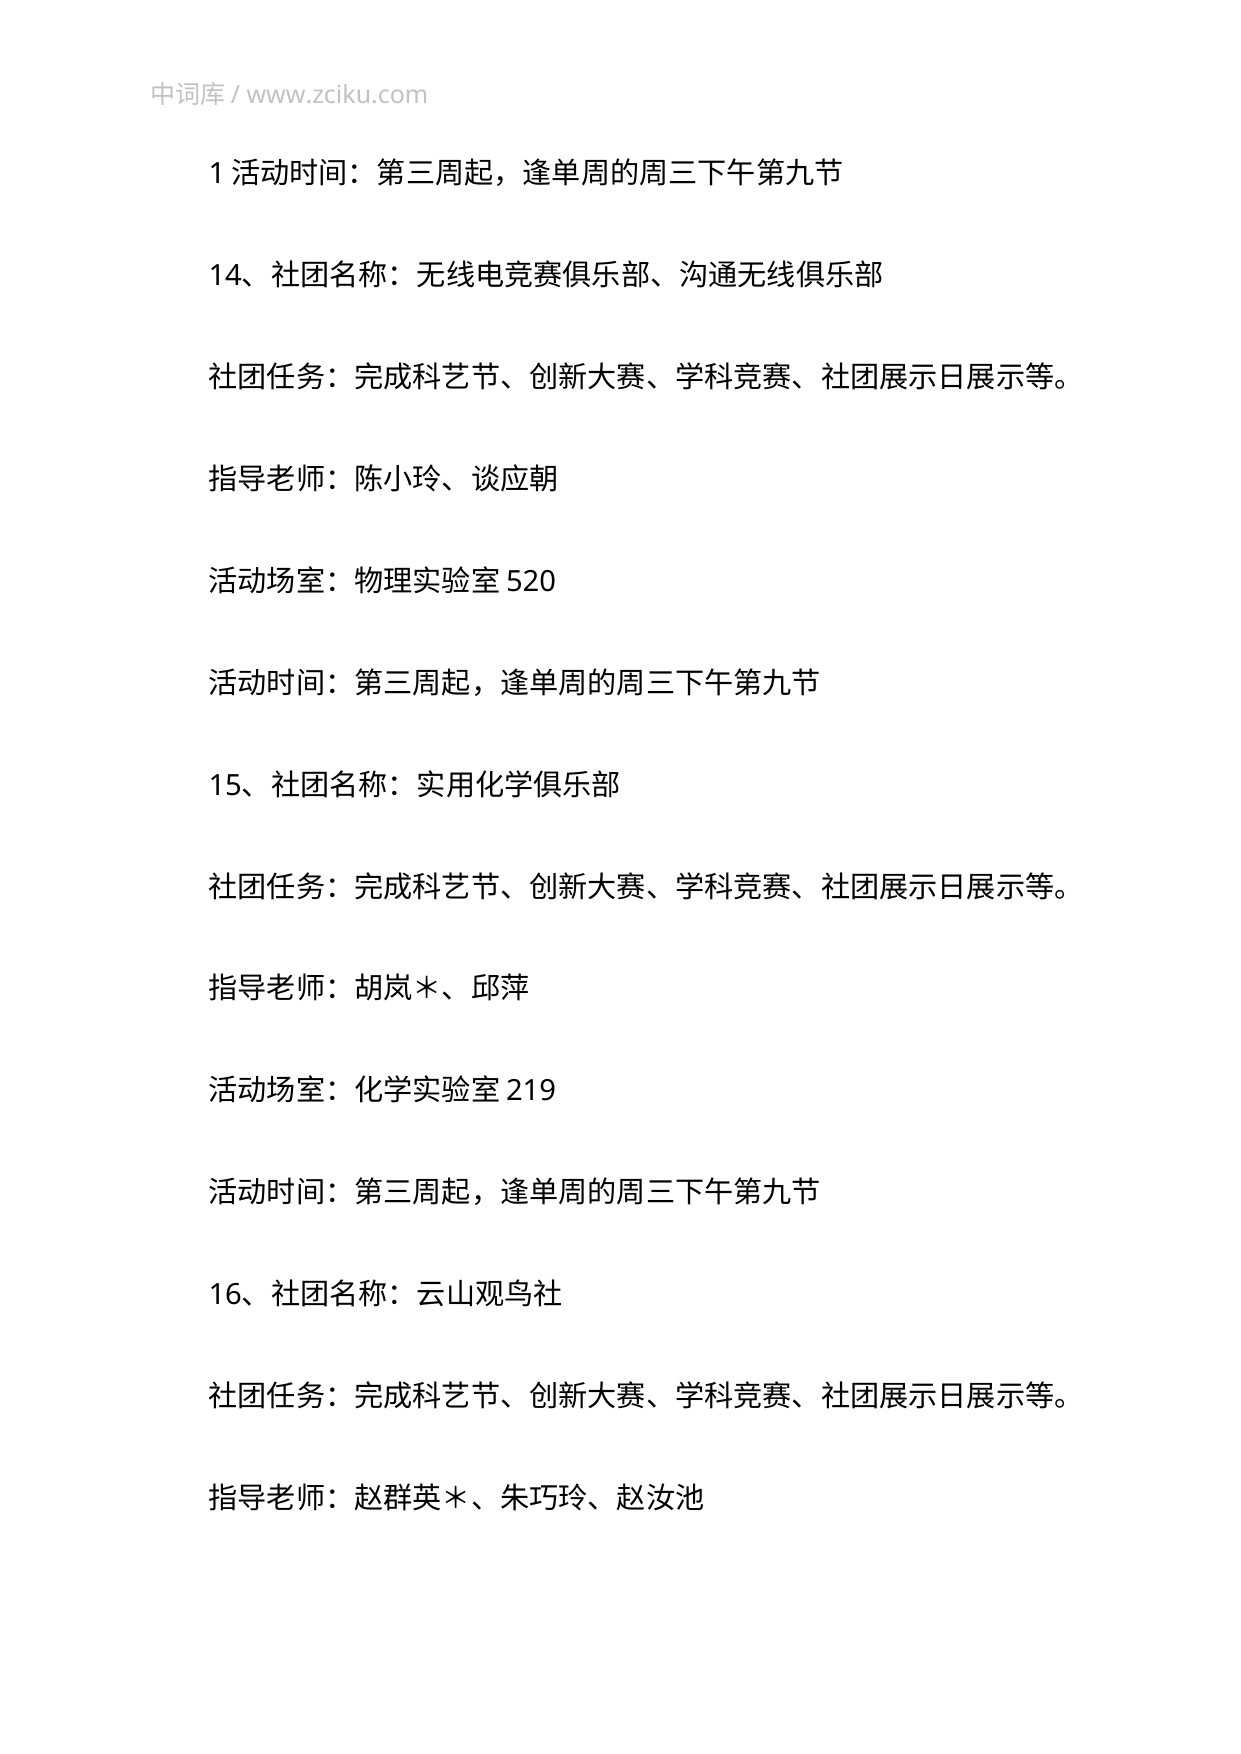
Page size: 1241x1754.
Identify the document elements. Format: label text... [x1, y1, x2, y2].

text 指导老师：陈小玲、谈应朝 [150, 456, 1090, 498]
text 指导老师：胡岚＊、邱萍 [150, 965, 1090, 1007]
text 16、社团名称：云山观鸟社 [150, 1271, 1090, 1313]
text 1活动时间：第三周起，逢单周的周三下午第九节 [150, 150, 1090, 192]
text 社团任务：完成科艺节、创新大赛、学科竞赛、社团展示日展示等。 [150, 354, 1090, 396]
text 活动场室：物理实验室520 [150, 557, 1090, 600]
text 15、社团名称：实用化学俱乐部 [150, 761, 1090, 804]
text 活动时间：第三周起，逢单周的周三下午第九节 [150, 659, 1090, 702]
text 社团任务：完成科艺节、创新大赛、学科竞赛、社团展示日展示等。 [150, 863, 1090, 906]
text 活动场室：化学实验室219 [150, 1067, 1090, 1109]
text 社团任务：完成科艺节、创新大赛、学科竞赛、社团展示日展示等。 [150, 1372, 1090, 1415]
text 指导老师：赵群英＊、朱巧玲、赵汝池 [150, 1474, 1090, 1517]
text 活动时间：第三周起，逢单周的周三下午第九节 [150, 1169, 1090, 1211]
text 14、社团名称：无线电竞赛俱乐部、沟通无线俱乐部 [150, 252, 1090, 294]
